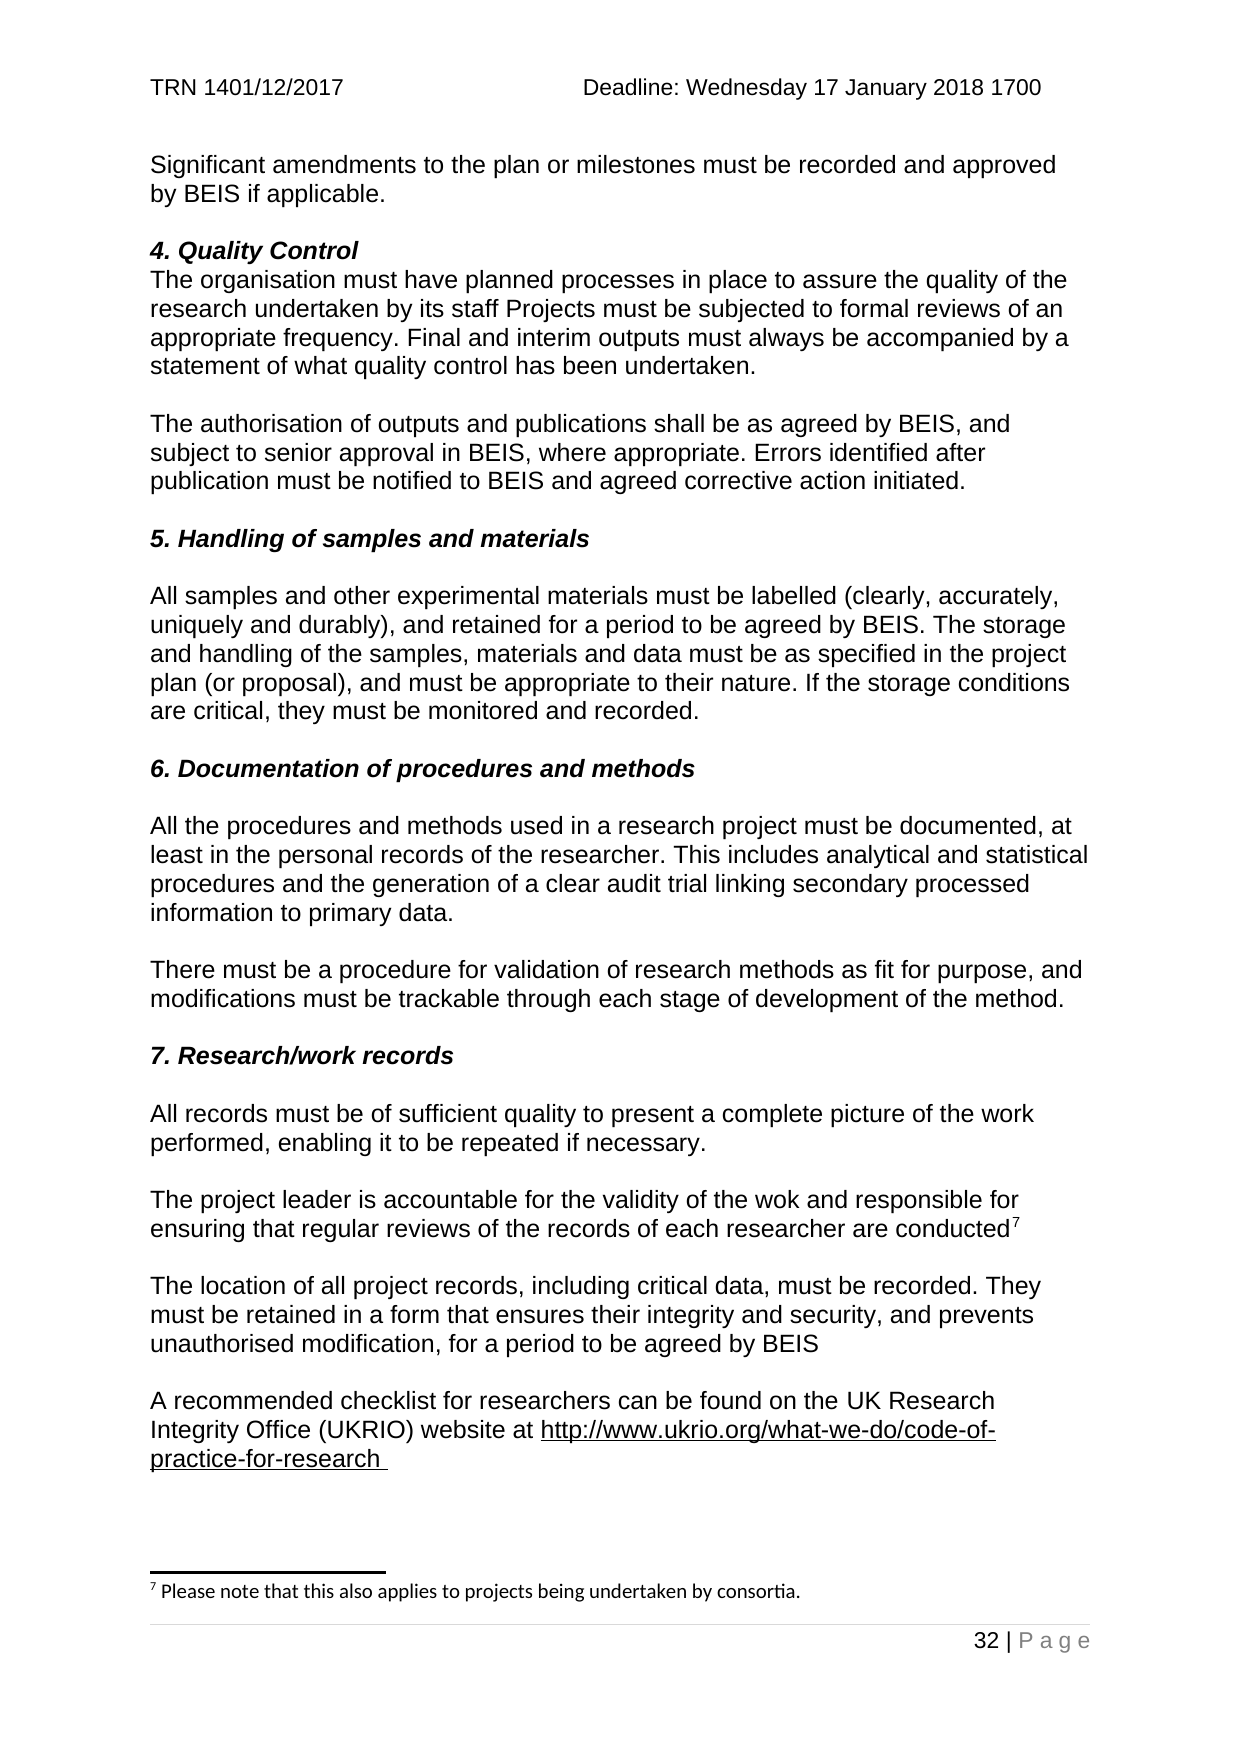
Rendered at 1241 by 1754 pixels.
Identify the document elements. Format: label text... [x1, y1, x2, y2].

text The authorisation of outputs and publications shall be as agreed by BEIS, and subject to senior approval in BEIS, where appropriate. Errors identified after publication must be notified to BEIS and agreed corrective action initiated. [150, 409, 1090, 495]
text 6. Documentation of procedures and methods [150, 754, 1090, 782]
text 4. Quality Control [150, 236, 1090, 265]
text 5. Handling of samples and materials [150, 524, 1090, 552]
text All samples and other experimental materials must be labelled (clearly, accurately, uniquely and durably), and retained for a period to be agreed by BEIS. The storage and handling of the samples, materials and data must be as specified in the project plan (or proposal), and must be appropriate to their nature. If the storage conditions are critical, they must be monitored and recorded. [150, 581, 1090, 725]
text All records must be of sufficient quality to present a complete picture of the work performed, enabling it to be repeated if necessary. [150, 1099, 1090, 1156]
text Significant amendments to the plan or milestones must be recorded and approved by BEIS if applicable. [150, 150, 1090, 207]
text 7. Research/work records [150, 1041, 1090, 1070]
text The organisation must have planned processes in place to assure the quality of the research undertaken by its staff Projects must be subjected to formal reviews of an appropriate frequency. Final and interim outputs must always be accompanied by a statement of what quality control has been undertaken. [150, 265, 1090, 380]
text The location of all project records, including critical data, must be recorded. They must be retained in a form that ensures their integrity and security, and prevents unauthorised modification, for a period to be agreed by BEIS [150, 1271, 1090, 1357]
text The project leader is accountable for the validity of the wok and responsible for ensuring that regular reviews of the records of each researcher are conducted [150, 1185, 1090, 1242]
text A recommended checklist for researchers can be found on the UK Research Integrity Office (UKRIO) website at http://www.ukrio.org/what-we-do/code-of-practice-for-research [150, 1386, 1090, 1472]
text All the procedures and methods used in a research project must be documented, at least in the personal records of the researcher. This includes analytical and statistical procedures and the generation of a clear audit trial linking secondary processed information to primary data. [150, 811, 1090, 926]
text There must be a procedure for validation of research methods as fit for purpose, and modifications must be trackable through each stage of development of the method. [150, 955, 1090, 1012]
